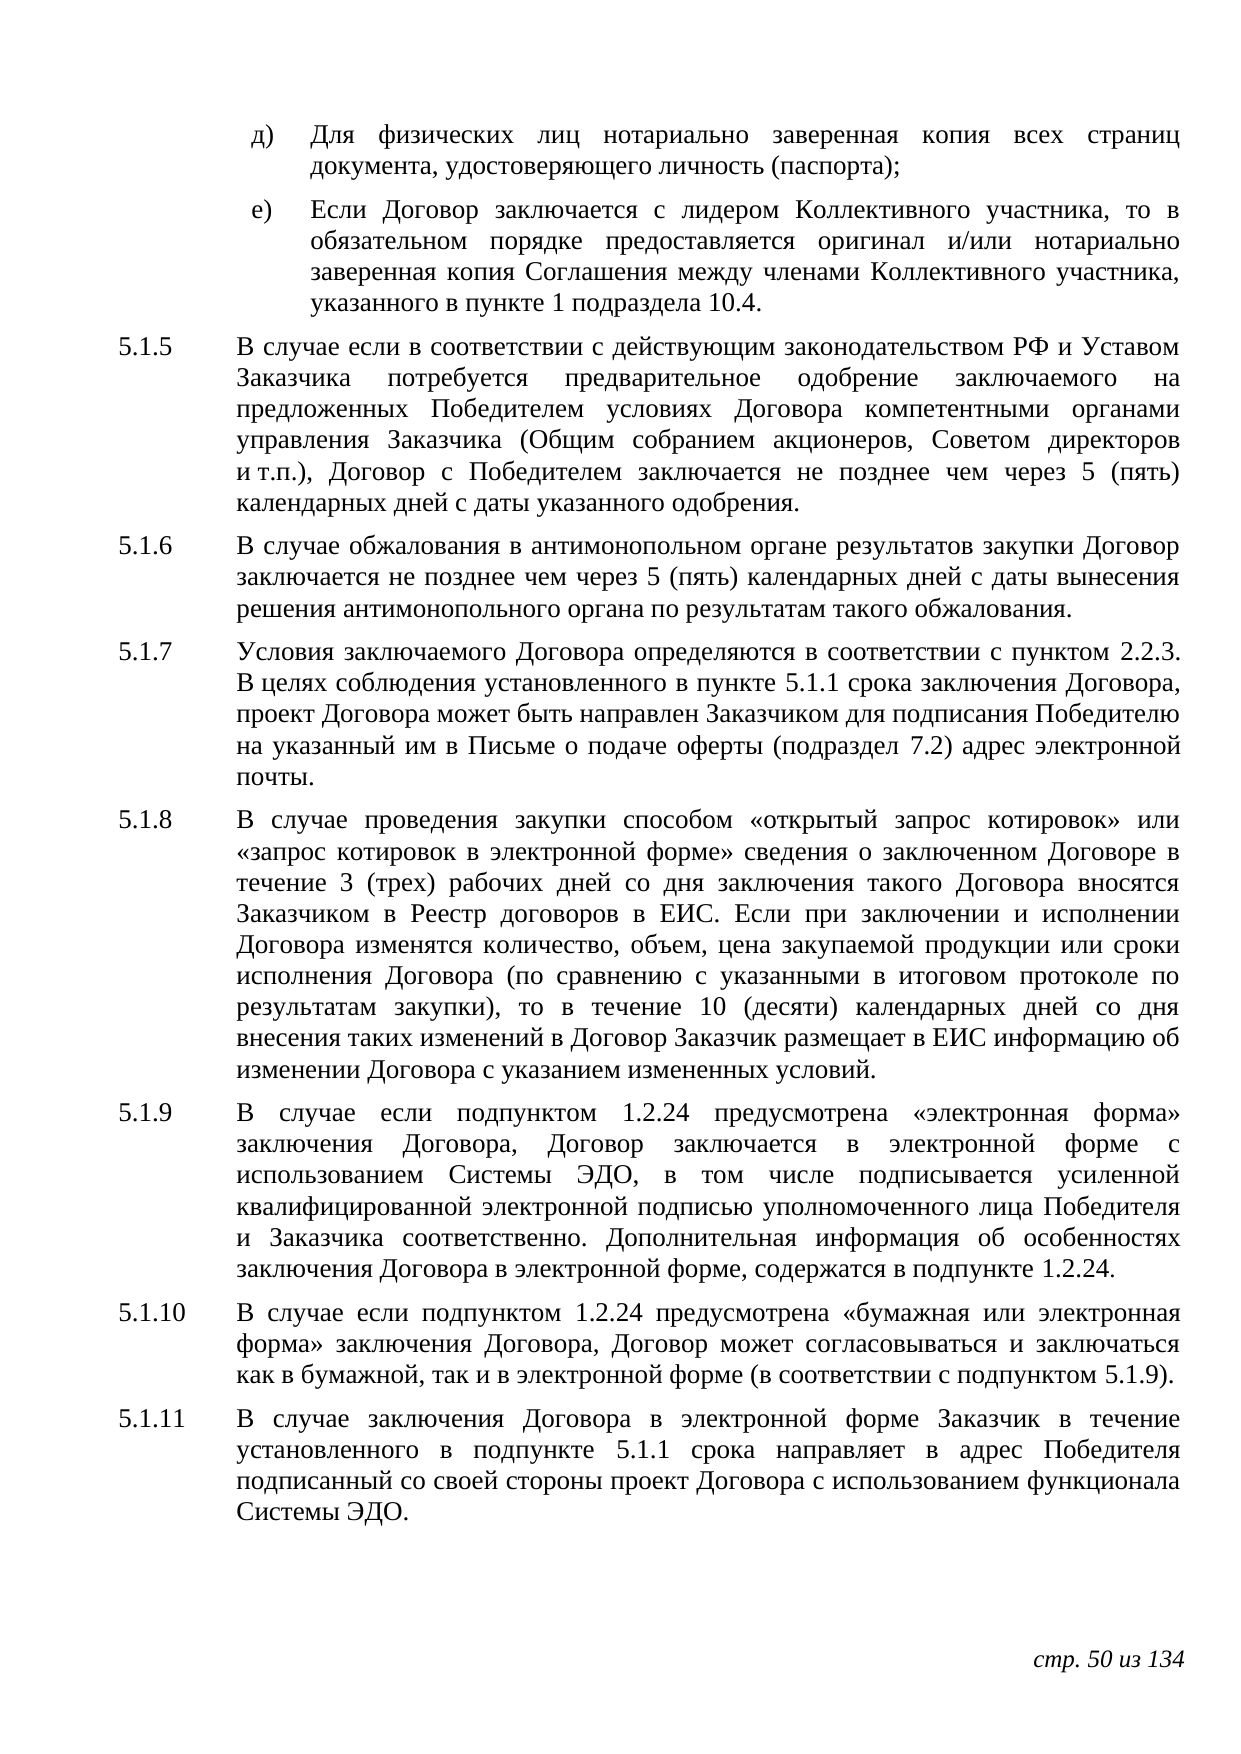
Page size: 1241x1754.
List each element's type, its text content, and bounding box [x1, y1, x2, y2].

list Если Договор заключается с лидером Коллективного участника, то в обязательном порядке предоставляется оригинал и/или нотариально заверенная копия Соглашения между членами Коллективного участника, указанного в пункте 1 подраздела 10.4. [251, 193, 1181, 317]
text В случае обжалования в антимонопольном органе результатов закупки Договор заключается не позднее чем через 5 (пять) календарных дней с даты вынесения решения антимонопольного органа по результатам такого обжалования. [118, 529, 1181, 623]
text В случае если подпунктом 1.2.24 предусмотрена «электронная форма» заключения Договора, Договор заключается в электронной форме с использованием Системы ЭДО, в том числе подписывается усиленной квалифицированной электронной подписью уполномоченного лица Победителя и Заказчика соответственно. Дополнительная информация об особенностях заключения Договора в электронной форме, содержатся в подпункте 1.2.24. [118, 1096, 1181, 1283]
text В случае если подпунктом 1.2.24 предусмотрена «бумажная или электронная форма» заключения Договора, Договор может согласовываться и заключаться как в бумажной, так и в электронной форме (в соответствии с подпунктом 5.1.9). [118, 1296, 1181, 1389]
list Для физических лиц нотариально заверенная копия всех страниц документа, удостоверяющего личность (паспорта); [251, 118, 1181, 180]
text В случае заключения Договора в электронной форме Заказчик в течение установленного в подпункте 5.1.1 срока направляет в адрес Победителя подписанный со своей стороны проект Договора с использованием функционала Системы ЭДО. [118, 1402, 1181, 1526]
text В случае проведения закупки способом «открытый запрос котировок» или «запрос котировок в электронной форме» сведения о заключенном Договоре в течение 3 (трех) рабочих дней со дня заключения такого Договора вносятся Заказчиком в Реестр договоров в ЕИС. Если при заключении и исполнении Договора изменятся количество, объем, цена закупаемой продукции или сроки исполнения Договора (по сравнению с указанными в итоговом протоколе по результатам закупки), то в течение 10 (десяти) календарных дней со дня внесения таких изменений в Договор Заказчик размещает в ЕИС информацию об изменении Договора с указанием измененных условий. [118, 803, 1181, 1084]
text Условия заключаемого Договора определяются в соответствии с пунктом 2.2.3. В целях соблюдения установленного в пункте 5.1.1 срока заключения Договора, проект Договора может быть направлен Заказчиком для подписания Победителю на указанный им в Письме о подаче оферты (подраздел 7.2) адрес электронной почты. [118, 635, 1181, 791]
text В случае если в соответствии с действующим законодательством РФ и Уставом Заказчика потребуется предварительное одобрение заключаемого на предложенных Победителем условиях Договора компетентными органами управления Заказчика (Общим собранием акционеров, Советом директоров и т.п.), Договор с Победителем заключается не позднее чем через 5 (пять) календарных дней с даты указанного одобрения. [118, 330, 1181, 517]
